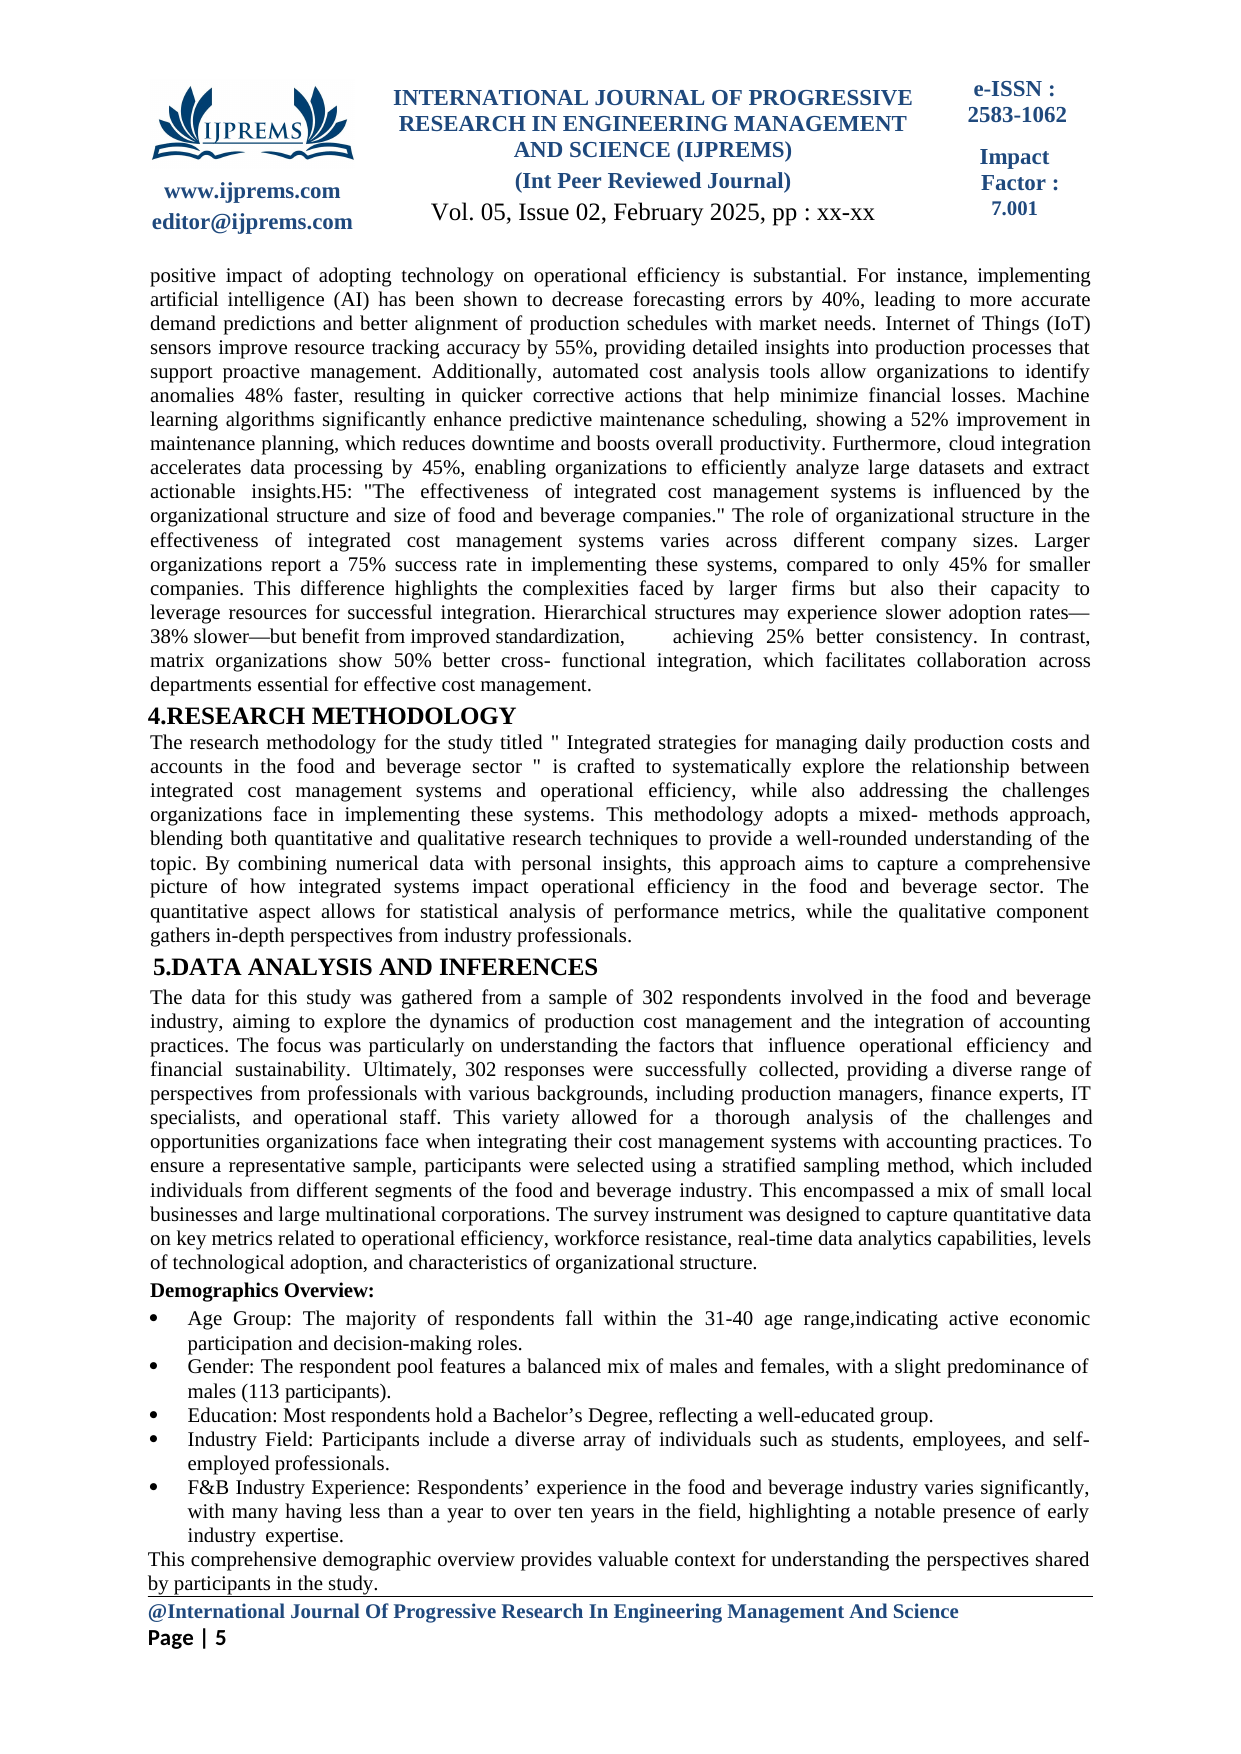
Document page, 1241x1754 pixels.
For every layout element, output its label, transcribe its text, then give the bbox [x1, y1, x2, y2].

list F&B Industry Experience: Respondents’ experience in the food and beverage industry varies significantly, with many having less than a year to over ten years in the field, highlighting a notable presence of early industry expertise. [150, 1475, 1091, 1547]
text The data for this study was gathered from a sample of 302 respondents involved in the food and beverage industry, aiming to explore the dynamics of production cost management and the integration of accounting practices. The focus was particularly on understanding the factors that influence operational efficiency and financial sustainability. Ultimately, 302 responses were successfully collected, providing a diverse range of perspectives from professionals with various backgrounds, including production managers, finance experts, IT specialists, and operational staff. This variety allowed for a thorough analysis of the challenges and opportunities organizations face when integrating their cost management systems with accounting practices. To ensure a representative sample, participants were selected using a stratified sampling method, which included individuals from different segments of the food and beverage industry. This encompassed a mix of small local businesses and large multinational corporations. The survey instrument was designed to capture quantitative data on key metrics related to operational efficiency, workforce resistance, real-time data analytics capabilities, levels of technological adoption, and characteristics of organizational structure. [150, 985, 1093, 1274]
list Age Group: The majority of respondents fall within the 31-40 age range,indicating active economic participation and decision-making roles. [150, 1306, 1091, 1354]
text Demographics Overview: [150, 1278, 1093, 1302]
list 4.RESEARCH METHODOLOGY [148, 701, 1093, 730]
list Industry Field: Participants include a diverse array of individuals such as students, employees, and self- employed professionals. [150, 1427, 1091, 1475]
list Gender: The respondent pool features a balanced mix of males and females, with a slight predominance of males (113 participants). [150, 1354, 1091, 1403]
text This comprehensive demographic overview provides valuable context for understanding the perspectives shared by participants in the study. [148, 1547, 1091, 1595]
list 5.DATA ANALYSIS AND INFERENCES [148, 952, 1093, 981]
list Education: Most respondents hold a Bachelor’s Degree, reflecting a well-educated group. [150, 1403, 1091, 1427]
picture [150, 79, 355, 169]
text The research methodology for the study titled " Integrated strategies for managing daily production costs and accounts in the food and beverage sector " is crafted to systematically explore the relationship between integrated cost management systems and operational efficiency, while also addressing the challenges organizations face in implementing these systems. This methodology adopts a mixed- methods approach, blending both quantitative and qualitative research techniques to provide a well-rounded understanding of the topic. By combining numerical data with personal insights, this approach aims to capture a comprehensive picture of how integrated systems impact operational efficiency in the food and beverage sector. The quantitative aspect allows for statistical analysis of performance metrics, while the qualitative component gathers in-depth perspectives from industry professionals. [150, 730, 1091, 947]
